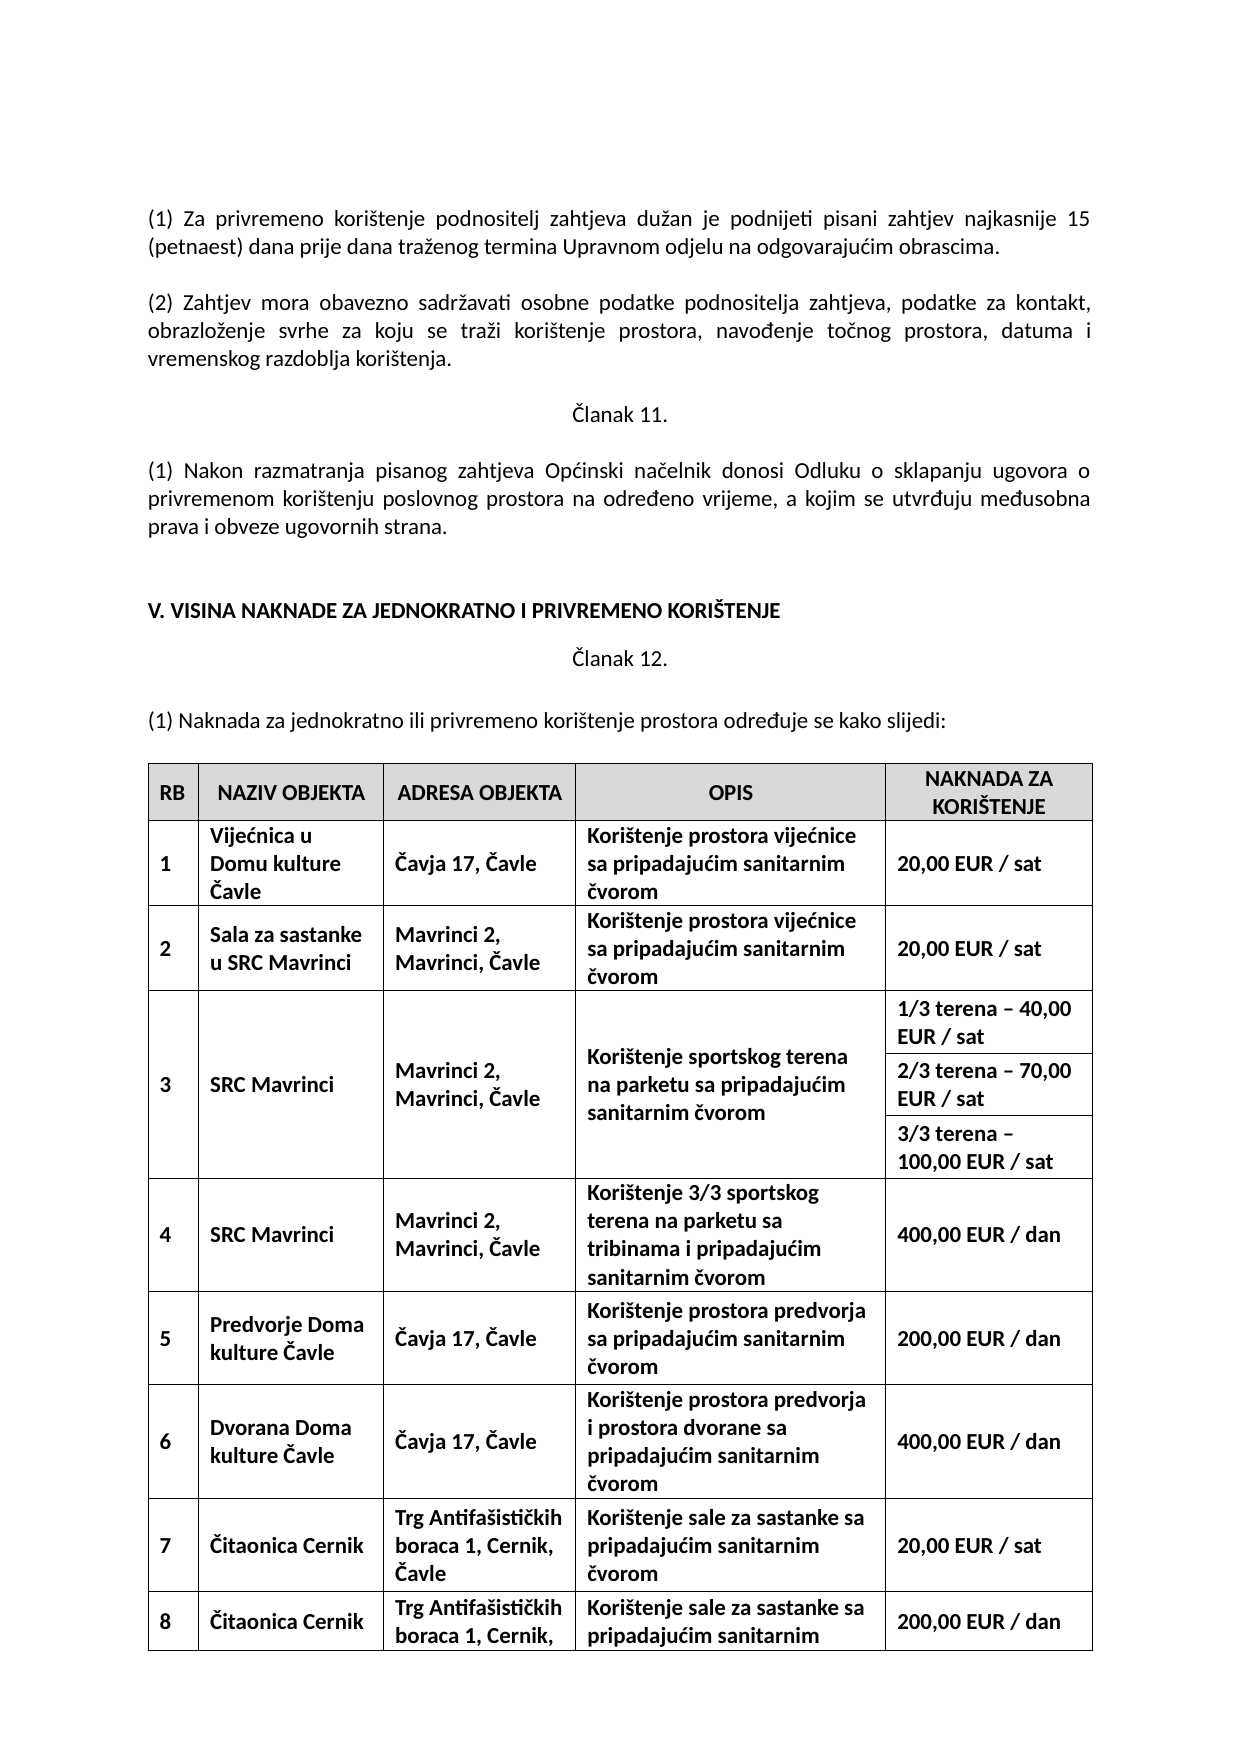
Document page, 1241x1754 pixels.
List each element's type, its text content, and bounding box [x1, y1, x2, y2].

table_cell 5 [149, 1292, 198, 1384]
table_header ADRESA OBJEKTA [384, 764, 575, 820]
table_cell 20,00 EUR / sat [886, 906, 1092, 990]
table_cell 200,00 EUR / dan [886, 1292, 1092, 1384]
table_cell 2/3 terena – 70,00 EUR / sat [886, 1054, 1092, 1115]
table_cell 3 [149, 991, 198, 1177]
table_cell Korištenje prostora vijećnice sa pripadajućim sanitarnim čvorom [576, 821, 885, 905]
text V. VISINA NAKNADE ZA JEDNOKRATNO I PRIVREMENO KORIŠTENJE [148, 596, 1093, 624]
table_header NAZIV OBJEKTA [199, 764, 383, 820]
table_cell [576, 1592, 885, 1649]
table_cell 200,00 EUR / dan [886, 1592, 1092, 1649]
table_cell 400,00 EUR / dan [886, 1385, 1092, 1497]
table_cell Korištenje sportskog terena na parketu sa pripadajućim sanitarnim čvorom [576, 991, 885, 1177]
text (1) Naknada za jednokratno ili privremeno korištenje prostora određuje se kako slijedi: [148, 707, 1093, 735]
table_cell Čavja 17, Čavle [384, 1292, 575, 1384]
table_header OPIS [576, 764, 885, 820]
text Članak 11. [148, 400, 1093, 428]
table_cell Čavja 17, Čavle [384, 821, 575, 905]
table_cell 2 [149, 906, 198, 990]
table_cell Čavja 17, Čavle [384, 1385, 575, 1497]
table_cell Dvorana Doma kulture Čavle [199, 1385, 383, 1497]
table_cell 400,00 EUR / dan [886, 1179, 1092, 1291]
table_cell Vijećnica u Domu kulture Čavle [199, 821, 383, 905]
table_cell 6 [149, 1385, 198, 1497]
table_cell Predvorje Doma kulture Čavle [199, 1292, 383, 1384]
table_cell Mavrinci 2, Mavrinci, Čavle [384, 1179, 575, 1291]
table_cell Korištenje 3/3 sportskog terena na parketu sa tribinama i pripadajućim sanitarnim čvorom [576, 1179, 885, 1291]
table_cell 7 [149, 1499, 198, 1591]
table_cell 20,00 EUR / sat [886, 1499, 1092, 1591]
table_cell SRC Mavrinci [199, 1179, 383, 1291]
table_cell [576, 1499, 885, 1591]
table_cell Korištenje prostora predvorja i prostora dvorane sa pripadajućim sanitarnim čvorom [576, 1385, 885, 1497]
table_cell 8 [149, 1592, 198, 1649]
table_header RB [149, 764, 198, 820]
table_cell 1/3 terena – 40,00 EUR / sat [886, 991, 1092, 1052]
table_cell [384, 1499, 575, 1591]
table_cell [384, 1592, 575, 1649]
text (1) Nakon razmatranja pisanog zahtjeva Općinski načelnik donosi Odluku o sklapanju ugovora o privremenom korištenju poslovnog prostora na određeno vrijeme, a kojim se utvrđuju međusobna prava i obveze ugovornih strana. [148, 456, 1093, 540]
table_cell Korištenje prostora vijećnice sa pripadajućim sanitarnim čvorom [576, 906, 885, 990]
text Članak 12. [148, 644, 1093, 707]
table_cell Korištenje prostora predvorja sa pripadajućim sanitarnim čvorom [576, 1292, 885, 1384]
table_cell Mavrinci 2, Mavrinci, Čavle [384, 991, 575, 1177]
text (2) Zahtjev mora obavezno sadržavati osobne podatke podnositelja zahtjeva, podatke za kontakt, obrazloženje svrhe za koju se traži korištenje prostora, navođenje točnog prostora, datuma i vremenskog razdoblja korištenja. [148, 288, 1093, 372]
table_cell 4 [149, 1179, 198, 1291]
table_cell 1 [149, 821, 198, 905]
table_header NAKNADA ZA KORIŠTENJE [886, 764, 1092, 820]
table_cell Sala za sastanke u SRC Mavrinci [199, 906, 383, 990]
table_cell Čitaonica Cernik [199, 1499, 383, 1591]
table_cell Mavrinci 2, Mavrinci, Čavle [384, 906, 575, 990]
table_cell 3/3 terena – 100,00 EUR / sat [886, 1116, 1092, 1177]
table_cell 20,00 EUR / sat [886, 821, 1092, 905]
table_cell SRC Mavrinci [199, 991, 383, 1177]
table_cell Čitaonica Cernik [199, 1592, 383, 1649]
text (1) Za privremeno korištenje podnositelj zahtjeva dužan je podnijeti pisani zahtjev najkasnije 15 (petnaest) dana prije dana traženog termina Upravnom odjelu na odgovarajućim obrascima. [148, 204, 1093, 260]
